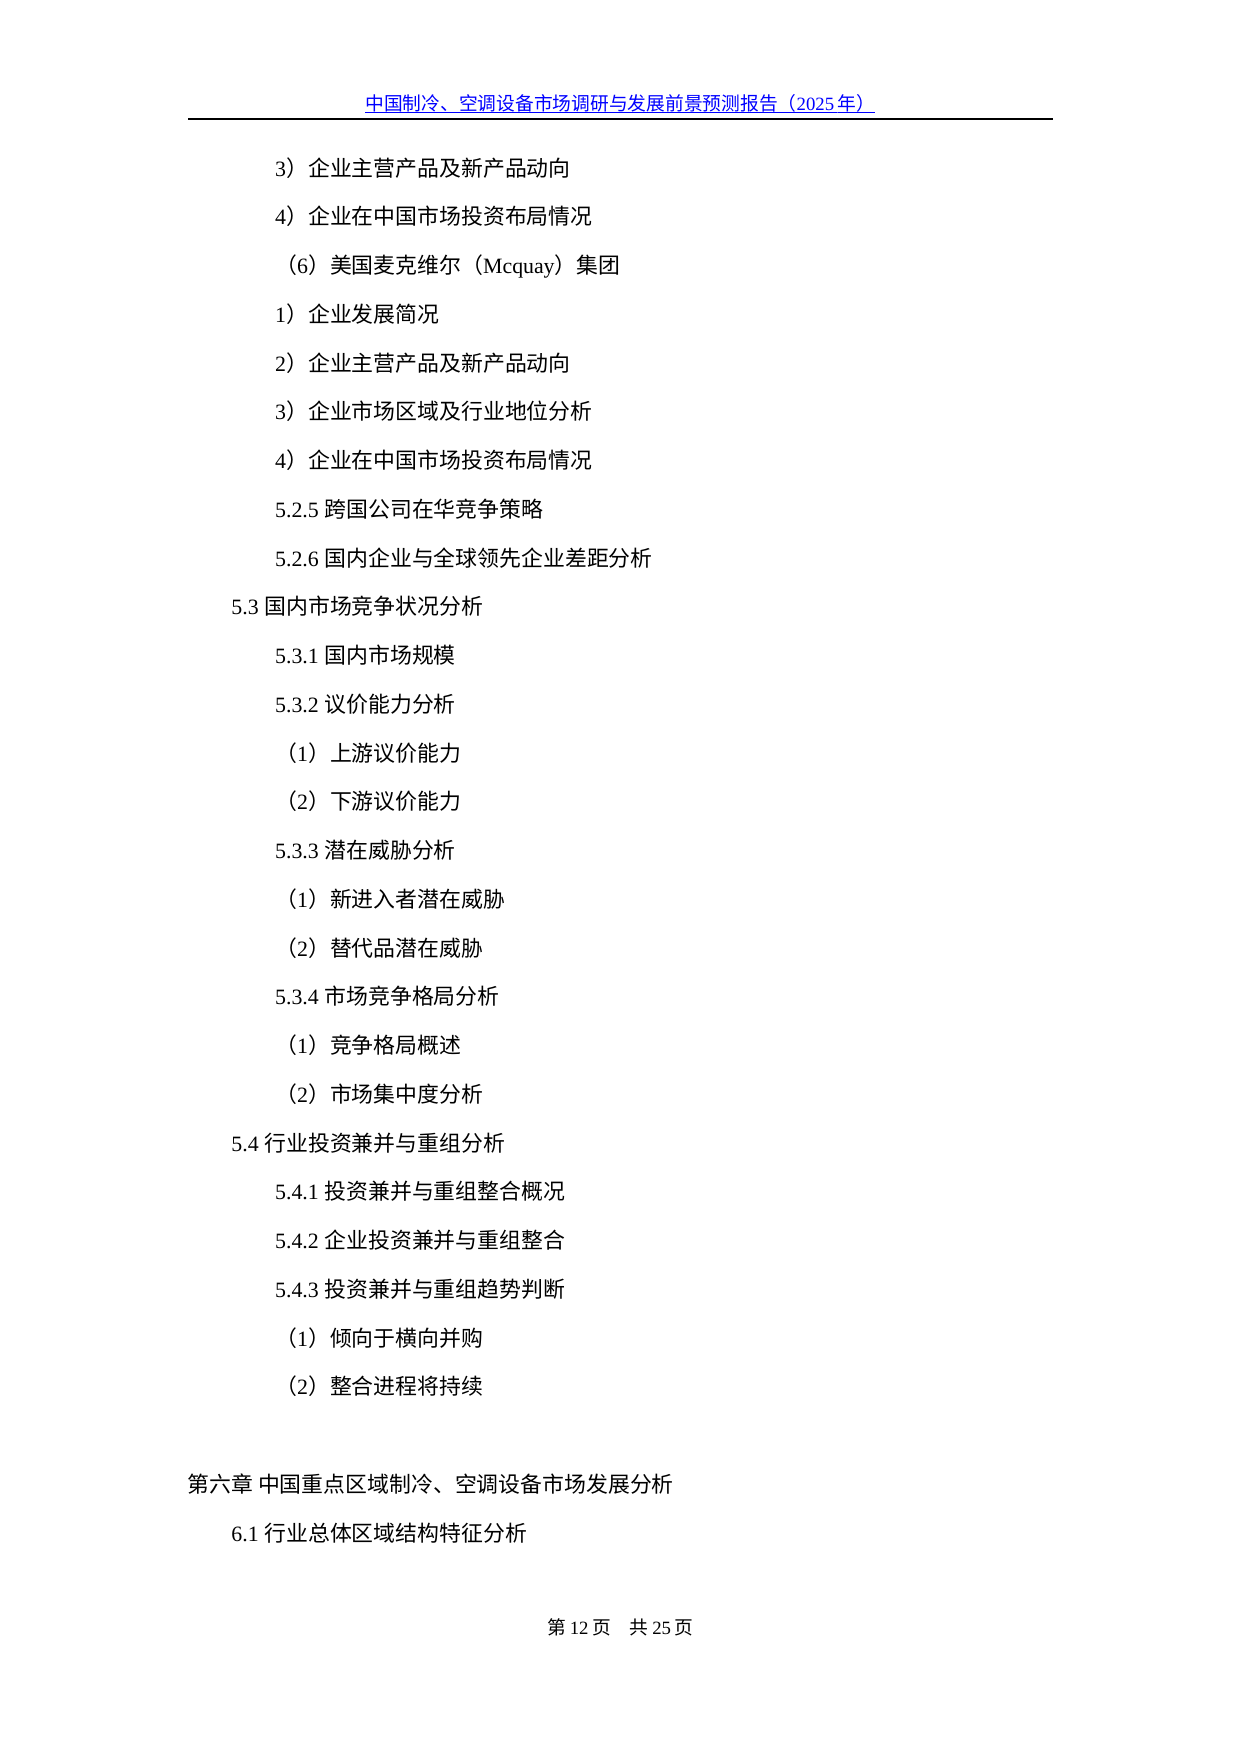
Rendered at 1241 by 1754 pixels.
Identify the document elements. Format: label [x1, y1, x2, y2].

text [187, 150, 1053, 1548]
